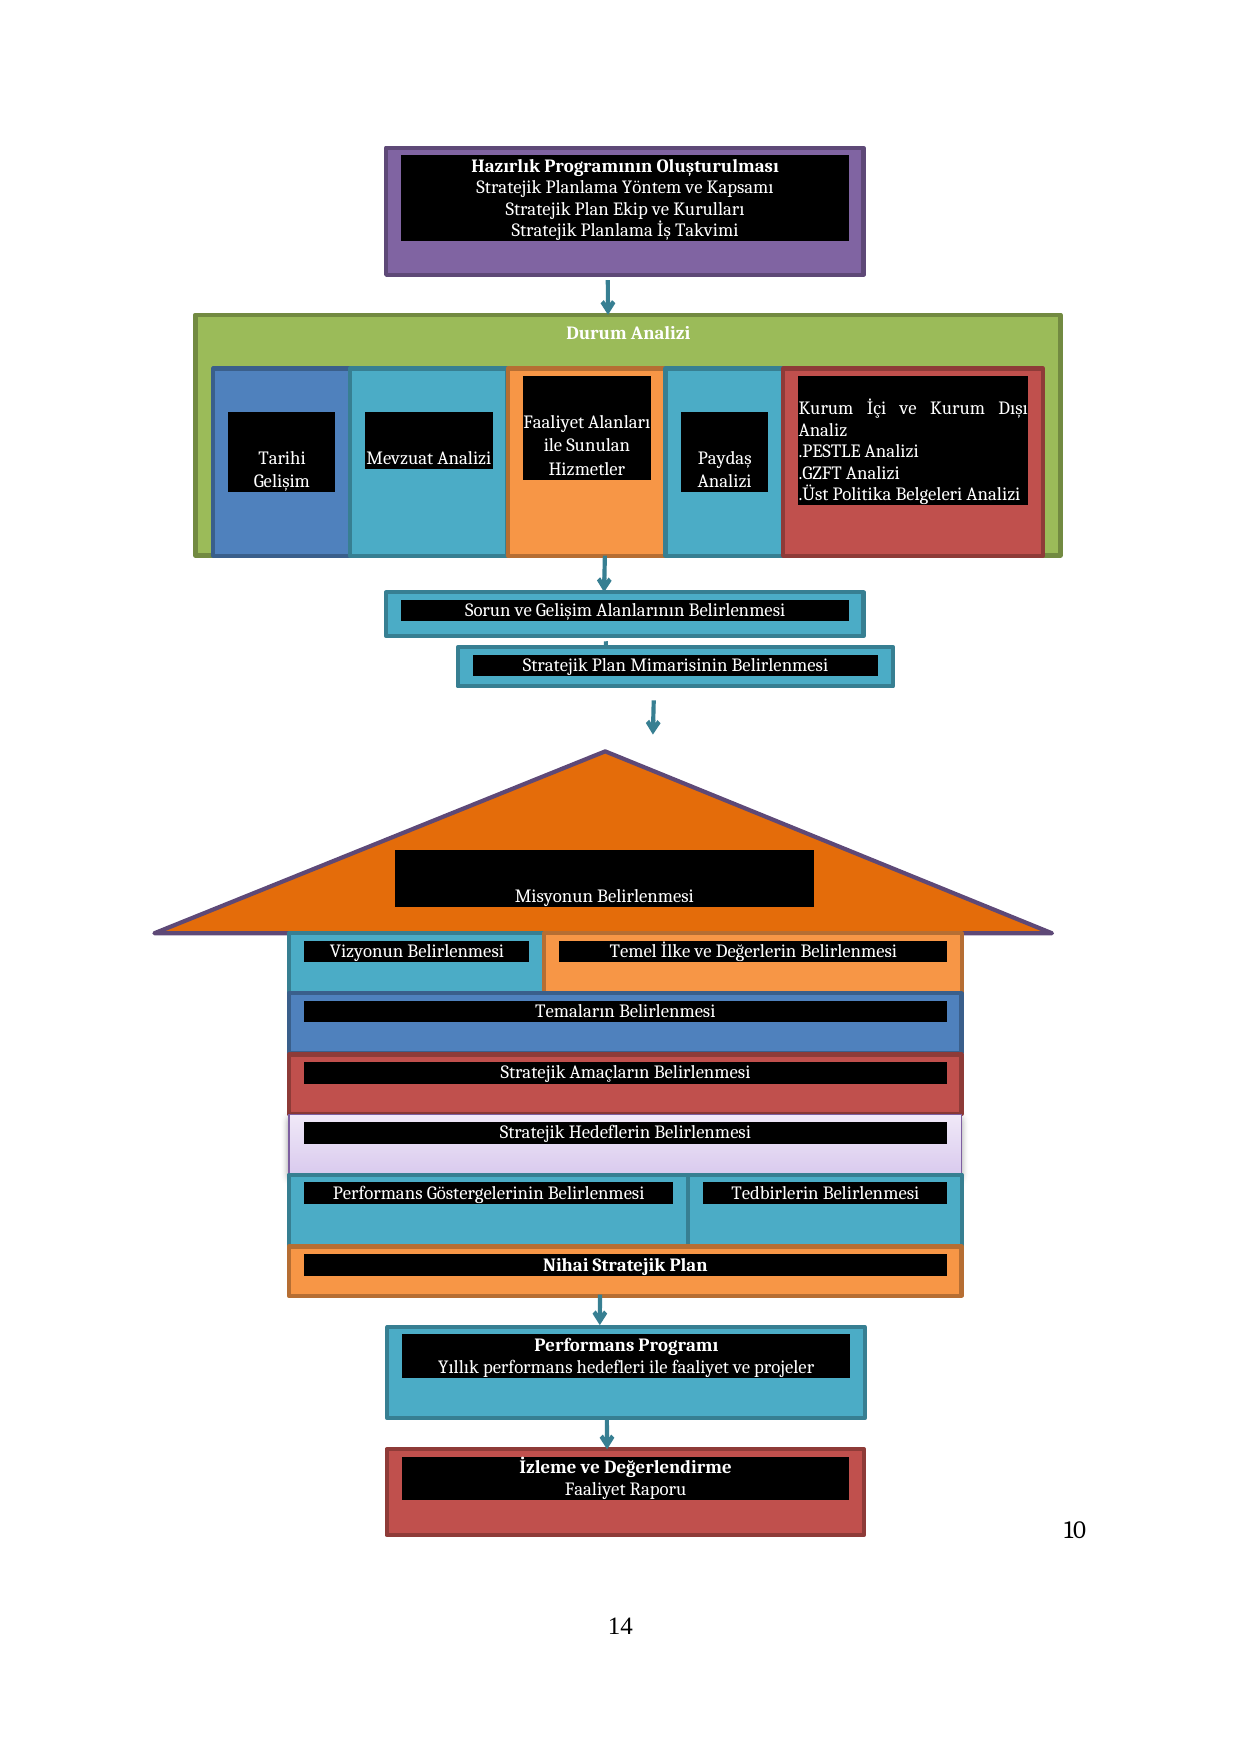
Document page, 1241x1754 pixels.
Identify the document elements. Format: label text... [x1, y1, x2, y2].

text 10 [148, 148, 1093, 1544]
